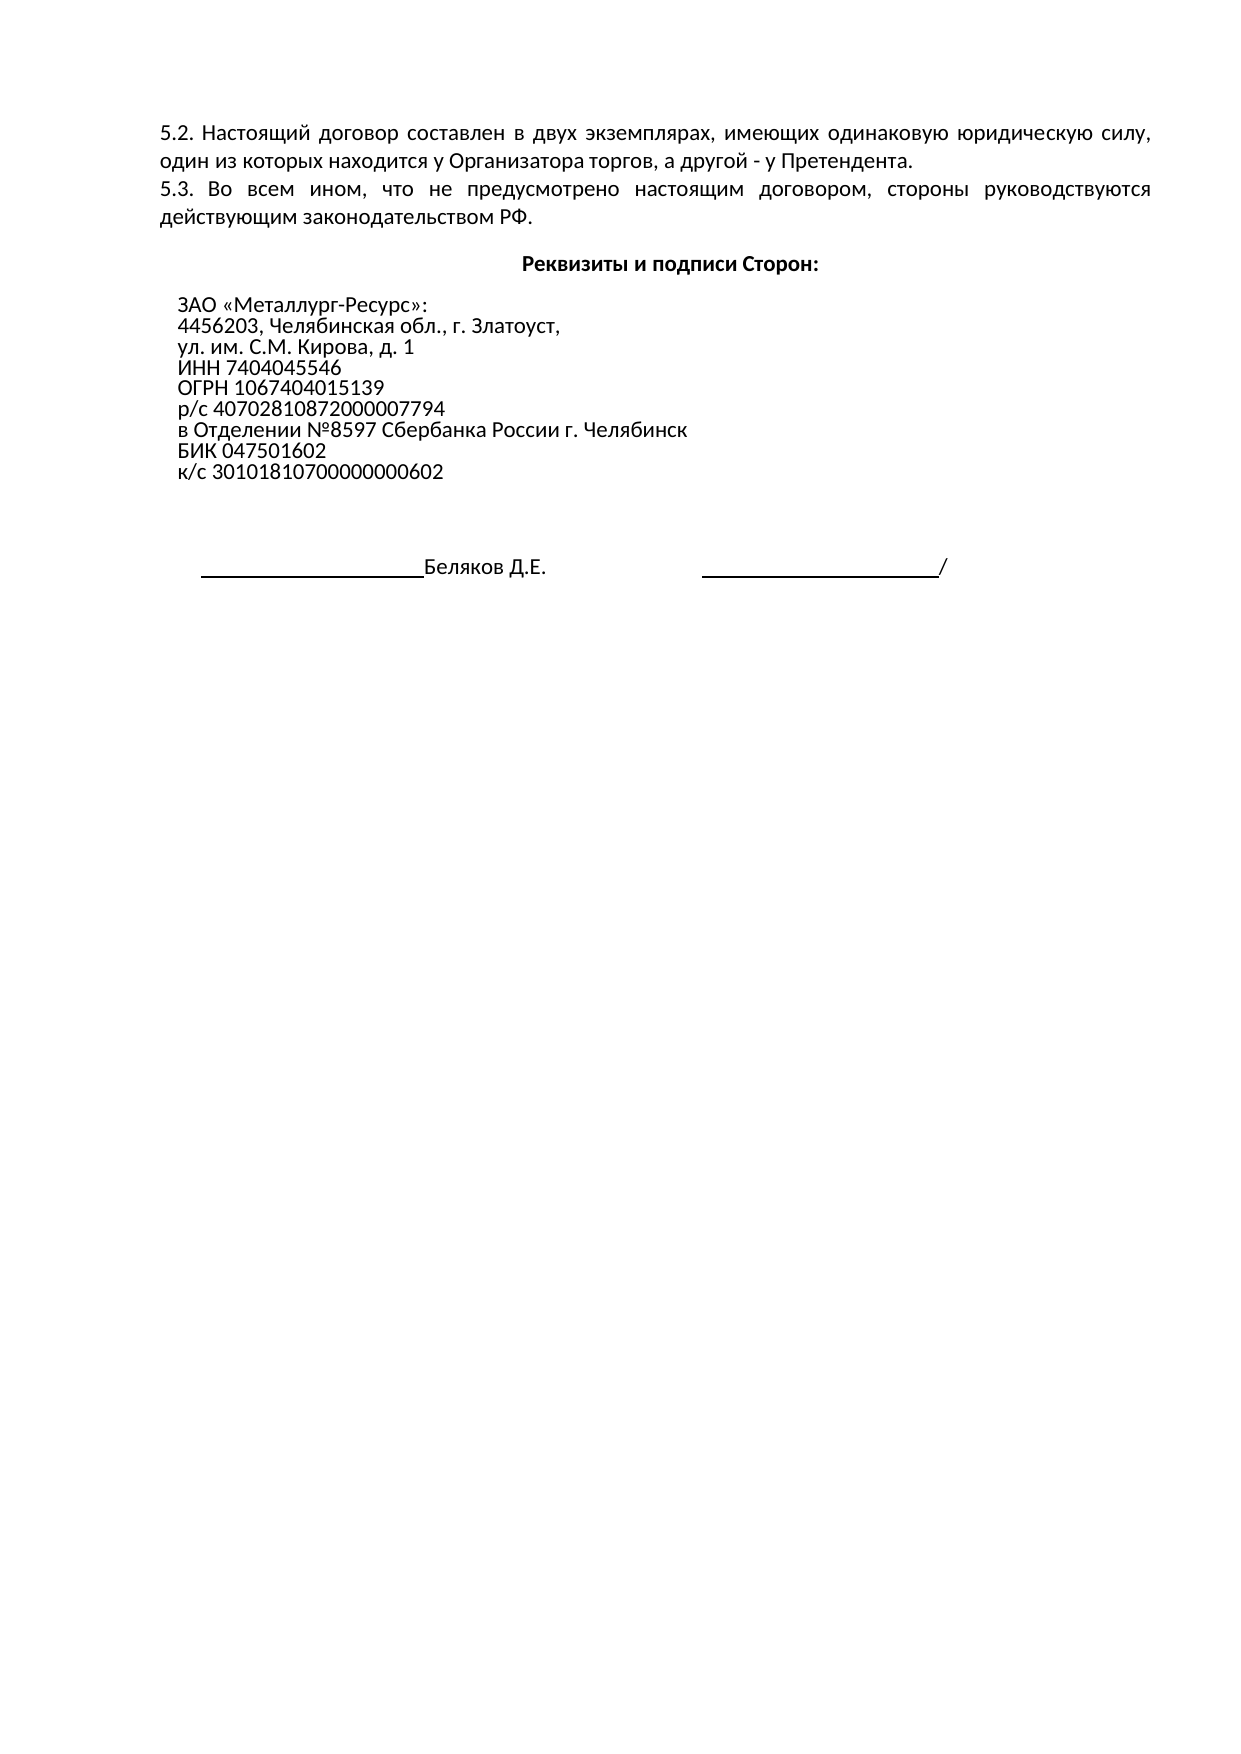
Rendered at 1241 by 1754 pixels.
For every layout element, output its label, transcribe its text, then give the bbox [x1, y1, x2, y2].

text Реквизиты и подписи Сторон: [189, 253, 1152, 276]
text р/с 40702810872000007794 [177, 400, 1152, 421]
text ул. им. С.М. Кирова, д. 1 [177, 337, 1152, 358]
text ЗАО «Металлург-Ресурс»: [177, 296, 1152, 317]
text ИНН 7404045546 [177, 358, 1152, 379]
text в Отделении №8597 Сбербанка России г. Челябинск [177, 421, 1152, 442]
text 4456203, Челябинская обл., г. Златоуст, [177, 317, 1152, 337]
text 5.2. Настоящий договор составлен в двух экземплярах, имеющих одинаковую юридическую силу, один из которых находится у Организатора торгов, а другой - у Претендента. [159, 118, 1152, 174]
text БИК 047501602 [177, 442, 1152, 462]
text ОГРН 1067404015139 [177, 379, 1152, 400]
text к/с 30101810700000000602 [177, 462, 1152, 483]
text 5.3. Во всем ином, что не предусмотрено настоящим договором, стороны руководствуются действующим законодательством РФ. [159, 174, 1152, 230]
text Беляков Д.Е. / [201, 552, 1152, 580]
